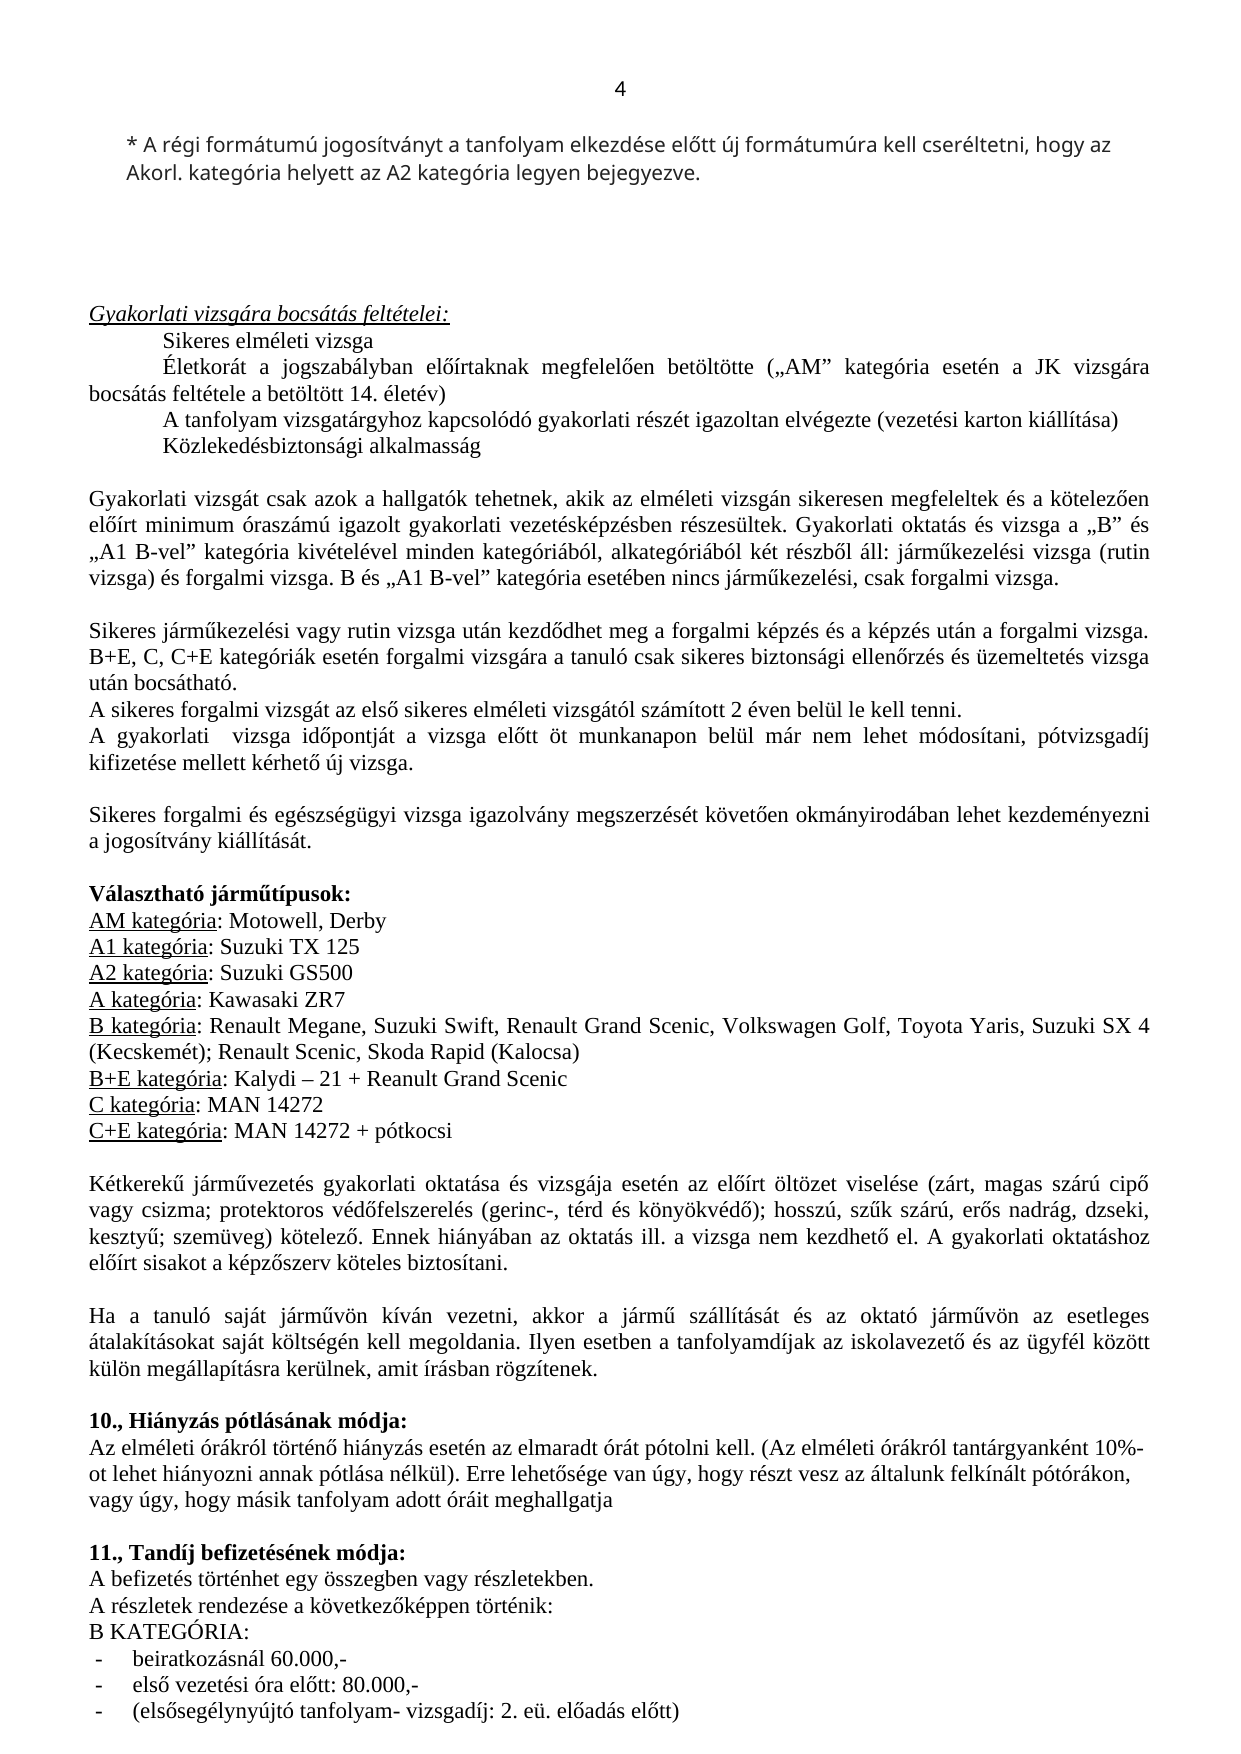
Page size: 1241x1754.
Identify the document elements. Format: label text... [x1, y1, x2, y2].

text A befizetés történhet egy összegben vagy részletekben. [89, 1566, 1152, 1592]
list első vezetési óra előtt: 80.000,- [95, 1671, 1152, 1697]
text B kategória: Renault Megane, Suzuki Swift, Renault Grand Scenic, Volkswagen Golf, Toyota Yaris, Suzuki SX 4 (Kecskemét); Renault Scenic, Skoda Rapid (Kalocsa) [89, 1012, 1152, 1065]
text Sikeres elméleti vizsga [89, 327, 1152, 353]
text B KATEGÓRIA: [89, 1618, 1152, 1644]
text Sikeres forgalmi és egészségügyi vizsga igazolvány megszerzését követően okmányirodában lehet kezdeményezni a jogosítvány kiállítását. [89, 801, 1152, 854]
text Gyakorlati vizsgára bocsátás feltételei: [89, 301, 1152, 327]
text A2 kategória: Suzuki GS500 [89, 959, 1152, 986]
text Közlekedésbiztonsági alkalmasság [89, 432, 1152, 459]
text Életkorát a jogszabályban előírtaknak megfelelően betöltötte („AM” kategória esetén a JK vizsgára bocsátás feltétele a betöltött 14. életév) [89, 353, 1152, 406]
text 10., Hiányzás pótlásának módja: [89, 1407, 1152, 1434]
text A sikeres forgalmi vizsgát az első sikeres elméleti vizsgától számított 2 éven belül le kell tenni. [89, 696, 1152, 722]
text Gyakorlati vizsgát csak azok a hallgatók tehetnek, akik az elméleti vizsgán sikeresen megfeleltek és a kötelezően előírt minimum óraszámú igazolt gyakorlati vezetésképzésben részesültek. Gyakorlati oktatás és vizsga a „B” és „A1 B-vel” kategória kivételével minden kategóriából, alkategóriából két részből áll: járműkezelési vizsga (rutin vizsga) és forgalmi vizsga. B és „A1 B-vel” kategória esetében nincs járműkezelési, csak forgalmi vizsga. [89, 485, 1152, 590]
text Választható járműtípusok: [89, 880, 1152, 907]
list beiratkozásnál 60.000,- [95, 1644, 1152, 1671]
text B+E kategória: Kalydi – 21 + Reanult Grand Scenic [89, 1065, 1152, 1091]
text A részletek rendezése a következőképpen történik: [89, 1592, 1152, 1618]
text C kategória: MAN 14272 [89, 1091, 1152, 1117]
text Az elméleti órákról történő hiányzás esetén az elmaradt órát pótolni kell. (Az elméleti órákról tantárgyanként 10%-ot lehet hiányozni annak pótlása nélkül). Erre lehetősége van úgy, hogy részt vesz az általunk felkínált pótórákon, vagy úgy, hogy másik tanfolyam adott óráit meghallgatja [89, 1434, 1152, 1513]
list (elsősegélynyújtó tanfolyam- vizsgadíj: 2. eü. előadás előtt) [95, 1697, 1152, 1724]
text Sikeres járműkezelési vagy rutin vizsga után kezdődhet meg a forgalmi képzés és a képzés után a forgalmi vizsga. B+E, C, C+E kategóriák esetén forgalmi vizsgára a tanuló csak sikeres biztonsági ellenőrzés és üzemeltetés vizsga után bocsátható. [89, 617, 1152, 696]
text C+E kategória: MAN 14272 + pótkocsi [89, 1117, 1152, 1144]
text Kétkerekű járművezetés gyakorlati oktatása és vizsgája esetén az előírt öltözet viselése (zárt, magas szárú cipő vagy csizma; protektoros védőfelszerelés (gerinc-, térd és könyökvédő); hosszú, szűk szárú, erős nadrág, dzseki, kesztyű; szemüveg) kötelező. Ennek hiányában az oktatás ill. a vizsga nem kezdhető el. A gyakorlati oktatáshoz előírt sisakot a képzőszerv köteles biztosítani. [89, 1170, 1152, 1276]
text A tanfolyam vizsgatárgyhoz kapcsolódó gyakorlati részét igazoltan elvégezte (vezetési karton kiállítása) [89, 406, 1152, 432]
text A gyakorlati vizsga időpontját a vizsga előtt öt munkanapon belül már nem lehet módosítani, pótvizsgadíj kifizetése mellett kérhető új vizsga. [89, 722, 1152, 775]
text 11., Tandíj befizetésének módja: [89, 1539, 1152, 1566]
text A1 kategória: Suzuki TX 125 [89, 933, 1152, 959]
text Ha a tanuló saját járművön kíván vezetni, akkor a jármű szállítását és az oktató járművön az esetleges átalakításokat saját költségén kell megoldania. Ilyen esetben a tanfolyamdíjak az iskolavezető és az ügyfél között külön megállapításra kerülnek, amit írásban rögzítenek. [89, 1302, 1152, 1381]
text * A régi formátumú jogosítványt a tanfolyam elkezdése előtt új formátumúra kell cseréltetni, hogy az Akorl. kategória helyett az A2 kategória legyen bejegyezve. [701, 130, 1152, 187]
text AM kategória: Motowell, Derby [89, 907, 1152, 933]
text A kategória: Kawasaki ZR7 [89, 986, 1152, 1012]
